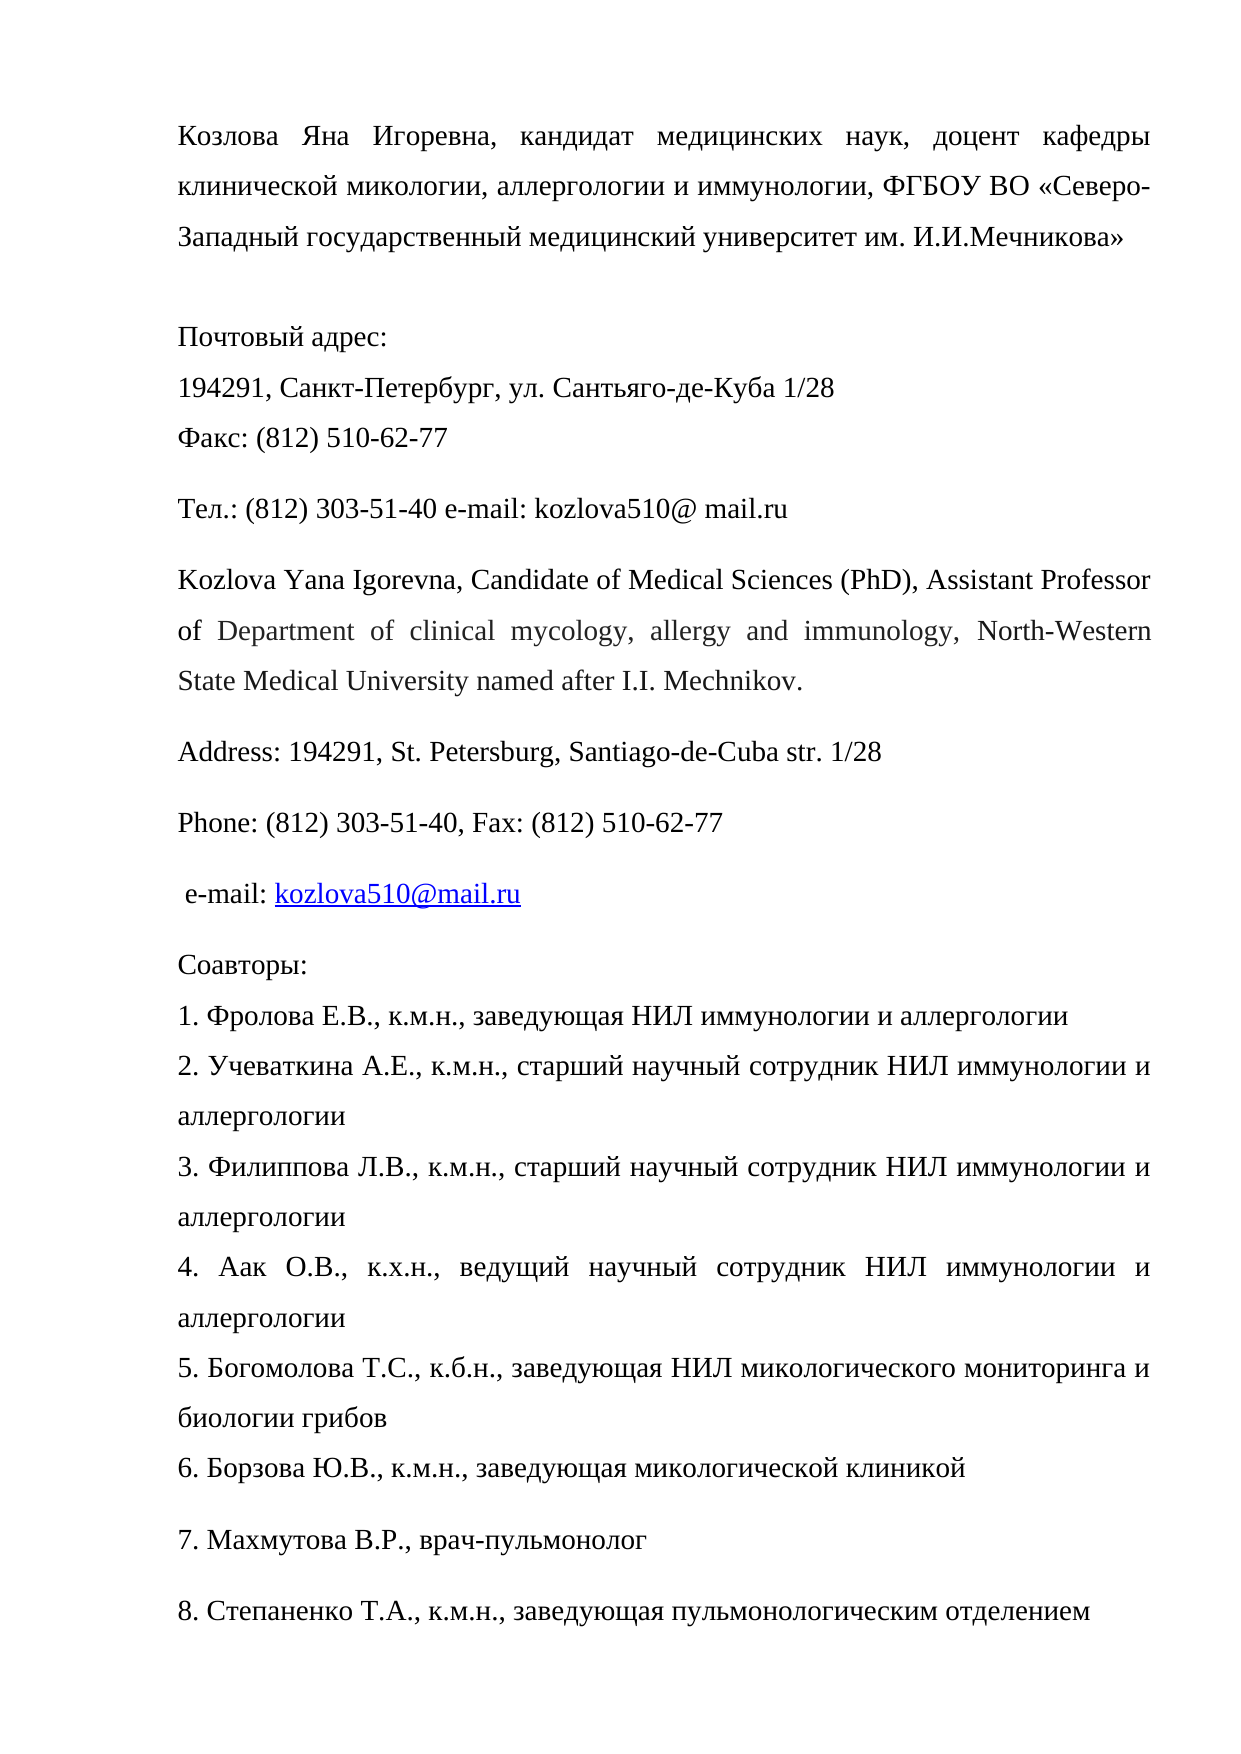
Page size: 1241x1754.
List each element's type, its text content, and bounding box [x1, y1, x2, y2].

text 8. Степаненко Т.А., к.м.н., заведующая пульмонологическим отделением [177, 1593, 1152, 1626]
text 194291, Санкт-Петербург, ул. Сантьяго-де-Куба 1/28 [177, 370, 1152, 403]
text Address: 194291, St. Petersburg, Santiago-de-Cuba str. 1/28 [177, 734, 1152, 768]
text Козлова Яна Игоревна, кандидат медицинских наук, доцент кафедры клинической микологии, аллергологии и иммунологии, ФГБОУ ВО «Северо-Западный государственный медицинский университет им. И.И.Мечникова» [177, 118, 1152, 252]
text 5. Богомолова Т.С., к.б.н., заведующая НИЛ микологического мониторинга и биологии грибов [177, 1350, 1152, 1434]
text Phone: (812) 303-51-40, Fax: (812) 510-62-77 [177, 805, 1152, 839]
text Тел.: (812) 303-51-40 e-mail: kozlova510@ mail.ru [177, 491, 1152, 525]
text Почтовый адрес: [177, 319, 1152, 353]
text 4. Аак О.В., к.х.н., ведущий научный сотрудник НИЛ иммунологии и аллергологии [177, 1249, 1152, 1333]
text Факс: (812) 510-62-77 [177, 420, 1152, 453]
text Kozlova Yana Igorevna, Candidate of Medical Sciences (PhD), Assistant Professor of Department of clinical mycology, allergy and immunology, North-Western State Medical University named after I.I. Mechnikov. [177, 562, 1152, 696]
text 2. Учеваткина А.Е., к.м.н., старший научный сотрудник НИЛ иммунологии и аллергологии [177, 1048, 1152, 1132]
text e-mail: kozlova510@mail.ru [177, 876, 1152, 910]
text 1. Фролова Е.В., к.м.н., заведующая НИЛ иммунологии и аллергологии [177, 998, 1152, 1031]
text Соавторы: [177, 947, 1152, 981]
text 7. Махмутова В.Р., врач-пульмонолог [177, 1522, 1152, 1555]
text 6. Борзова Ю.В., к.м.н., заведующая микологической клиникой [177, 1451, 1152, 1484]
text 3. Филиппова Л.В., к.м.н., старший научный сотрудник НИЛ иммунологии и аллергологии [177, 1149, 1152, 1233]
